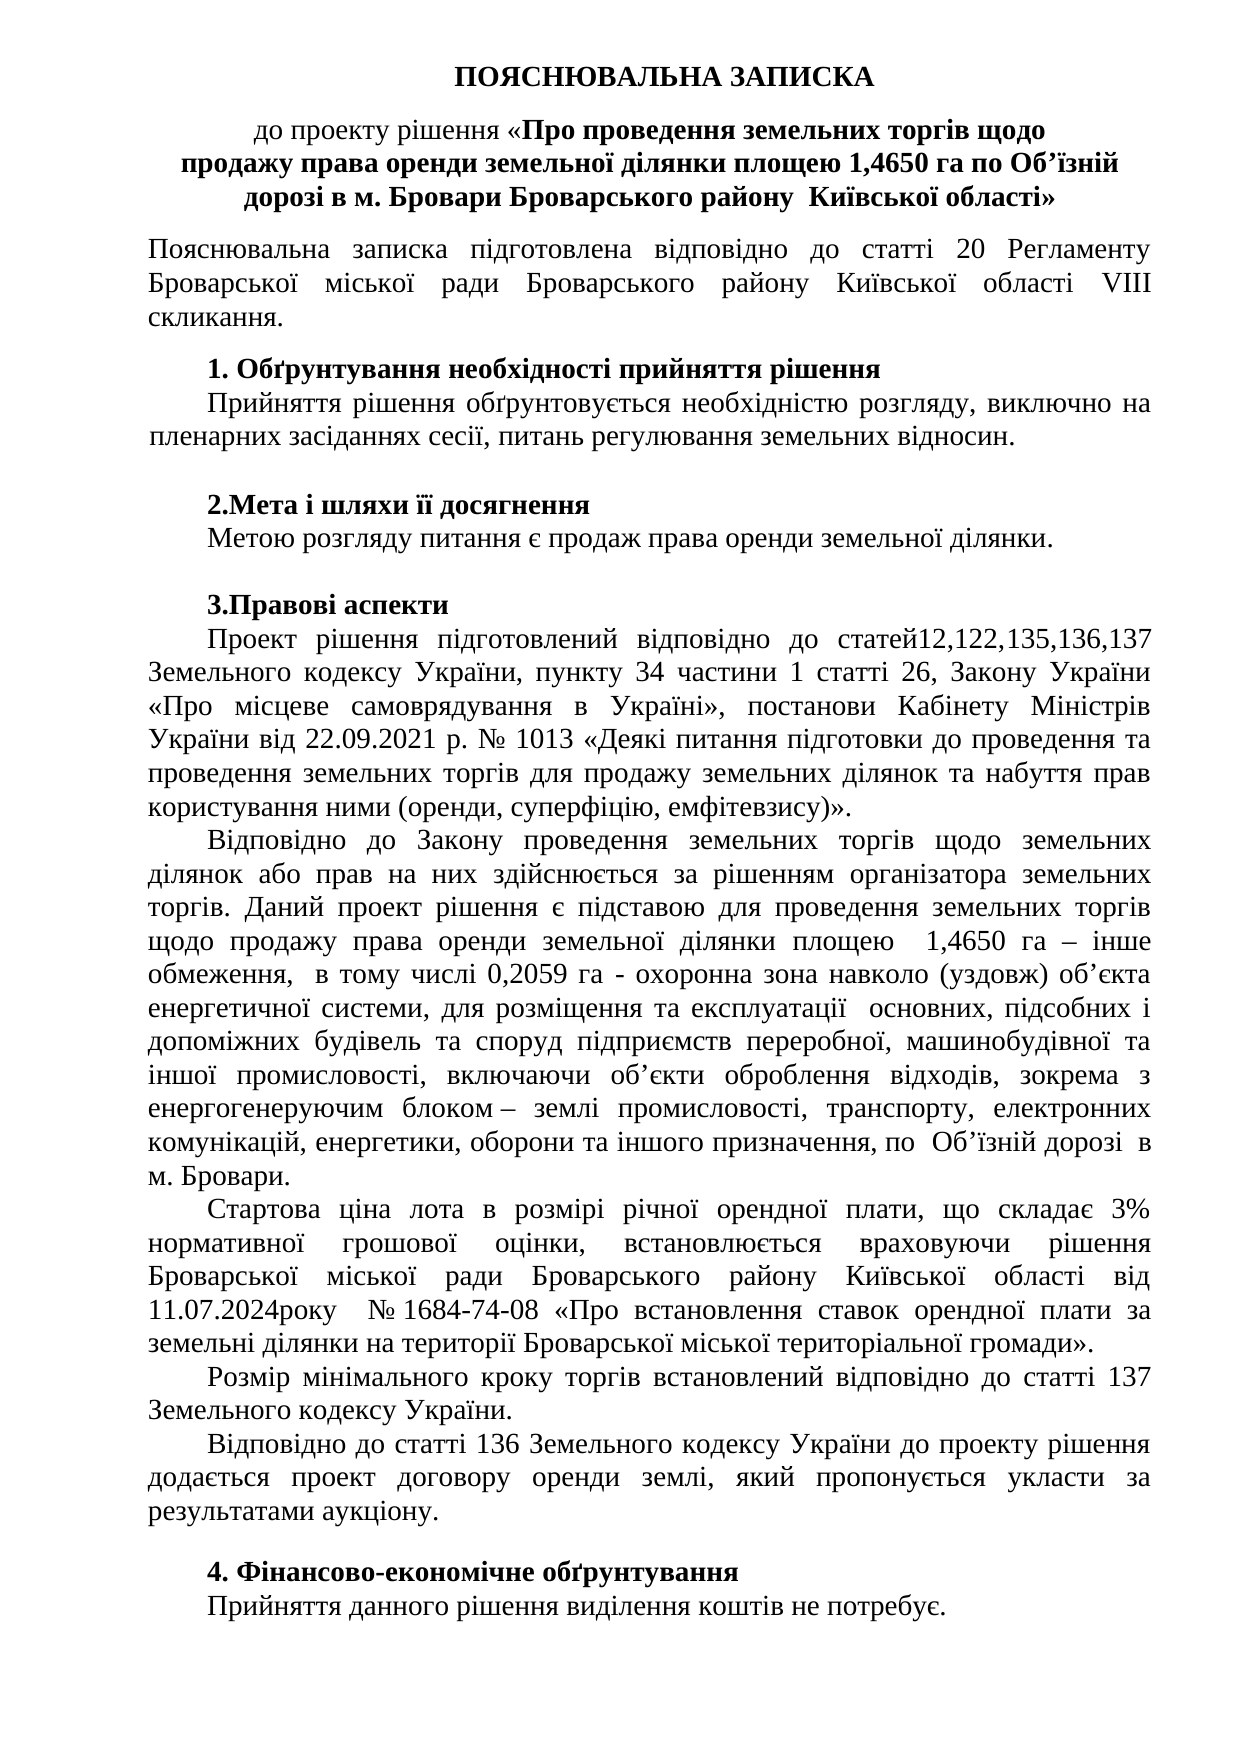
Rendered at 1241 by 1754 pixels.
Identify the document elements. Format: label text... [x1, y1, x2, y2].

text продажу права оренди земельної ділянки площею 1,4650 га по Об’їзній дорозі в м. Бровари Броварського району Київської області» [148, 145, 1152, 212]
list Відповідно до статті 136 Земельного кодексу України до проекту рішення додається проект договору оренди землі, який пропонується укласти за результатами аукціону. [148, 1426, 1152, 1527]
list Проект рішення підготовлений відповідно до статей12,122,135,136,137 Земельного кодексу України, пункту 34 частини 1 статті 26, Закону України «Про місцеве самоврядування в Україні», постанови Кабінету Міністрів України від 22.09.2021 р. № 1013 «Деякі питання підготовки до проведення та проведення земельних торгів для продажу земельних ділянок та набуття прав користування ними (оренди, суперфіцію, емфітевзису)». [148, 621, 1152, 822]
list 1. Обґрунтування необхідності прийняття рішення [149, 351, 1152, 385]
text до проекту рішення «Про проведення земельних торгів щодо [148, 112, 1152, 145]
text ПОЯСНЮВАЛЬНА ЗАПИСКА [148, 59, 1181, 93]
text Пояснювальна записка підготовлена відповідно до статті 20 Регламенту Броварської міської ради Броварського району Київської області VIII скликання. [148, 232, 1152, 332]
list Відповідно до Закону проведення земельних торгів щодо земельних ділянок або прав на них здійснюється за рішенням організатора земельних торгів. Даний проект рішення є підставою для проведення земельних торгів щодо продажу права оренди земельної ділянки площею 1,4650 га – інше обмеження, в тому числі 0,2059 га - охоронна зона навколо (уздовж) об’єкта енергетичної системи, для розміщення та експлуатації основних, підсобних і допоміжних будівель та споруд підприємств переробної, машинобудівної та іншої промисловості, включаючи об’єкти оброблення відходів, зокрема з енергогенеруючим блоком – землі промисловості, транспорту, електронних комунікацій, енергетики, оборони та іншого призначення, по Об’їзній дорозі в м. Бровари. [148, 822, 1152, 1191]
text Прийняття данного рішення виділення коштів не потребує. [207, 1588, 1152, 1622]
list 2.Мета і шляхи її досягнення [149, 487, 1152, 520]
list Розмір мінімального кроку торгів встановлений відповідно до статті 137 Земельного кодексу України. [148, 1359, 1152, 1426]
list 4. Фінансово-економічне обґрунтування [149, 1554, 1152, 1588]
list 3.Правові аспекти [149, 587, 1152, 621]
list Прийняття рішення обґрунтовується необхідністю розгляду, виключно на пленарних засіданнях сесії, питань регулювання земельних відносин. [149, 385, 1152, 452]
list Метою розгляду питання є продаж права оренди земельної ділянки. [149, 520, 1152, 554]
list Стартова ціна лота в розмірі річної орендної плати, що складає 3% нормативної грошової оцінки, встановлюється враховуючи рішення Броварської міської ради Броварського району Київської області від 11.07.2024року № 1684-74-08 «Про встановлення ставок орендної плати за земельні ділянки на території Броварської міської територіальної громади». [148, 1191, 1152, 1359]
